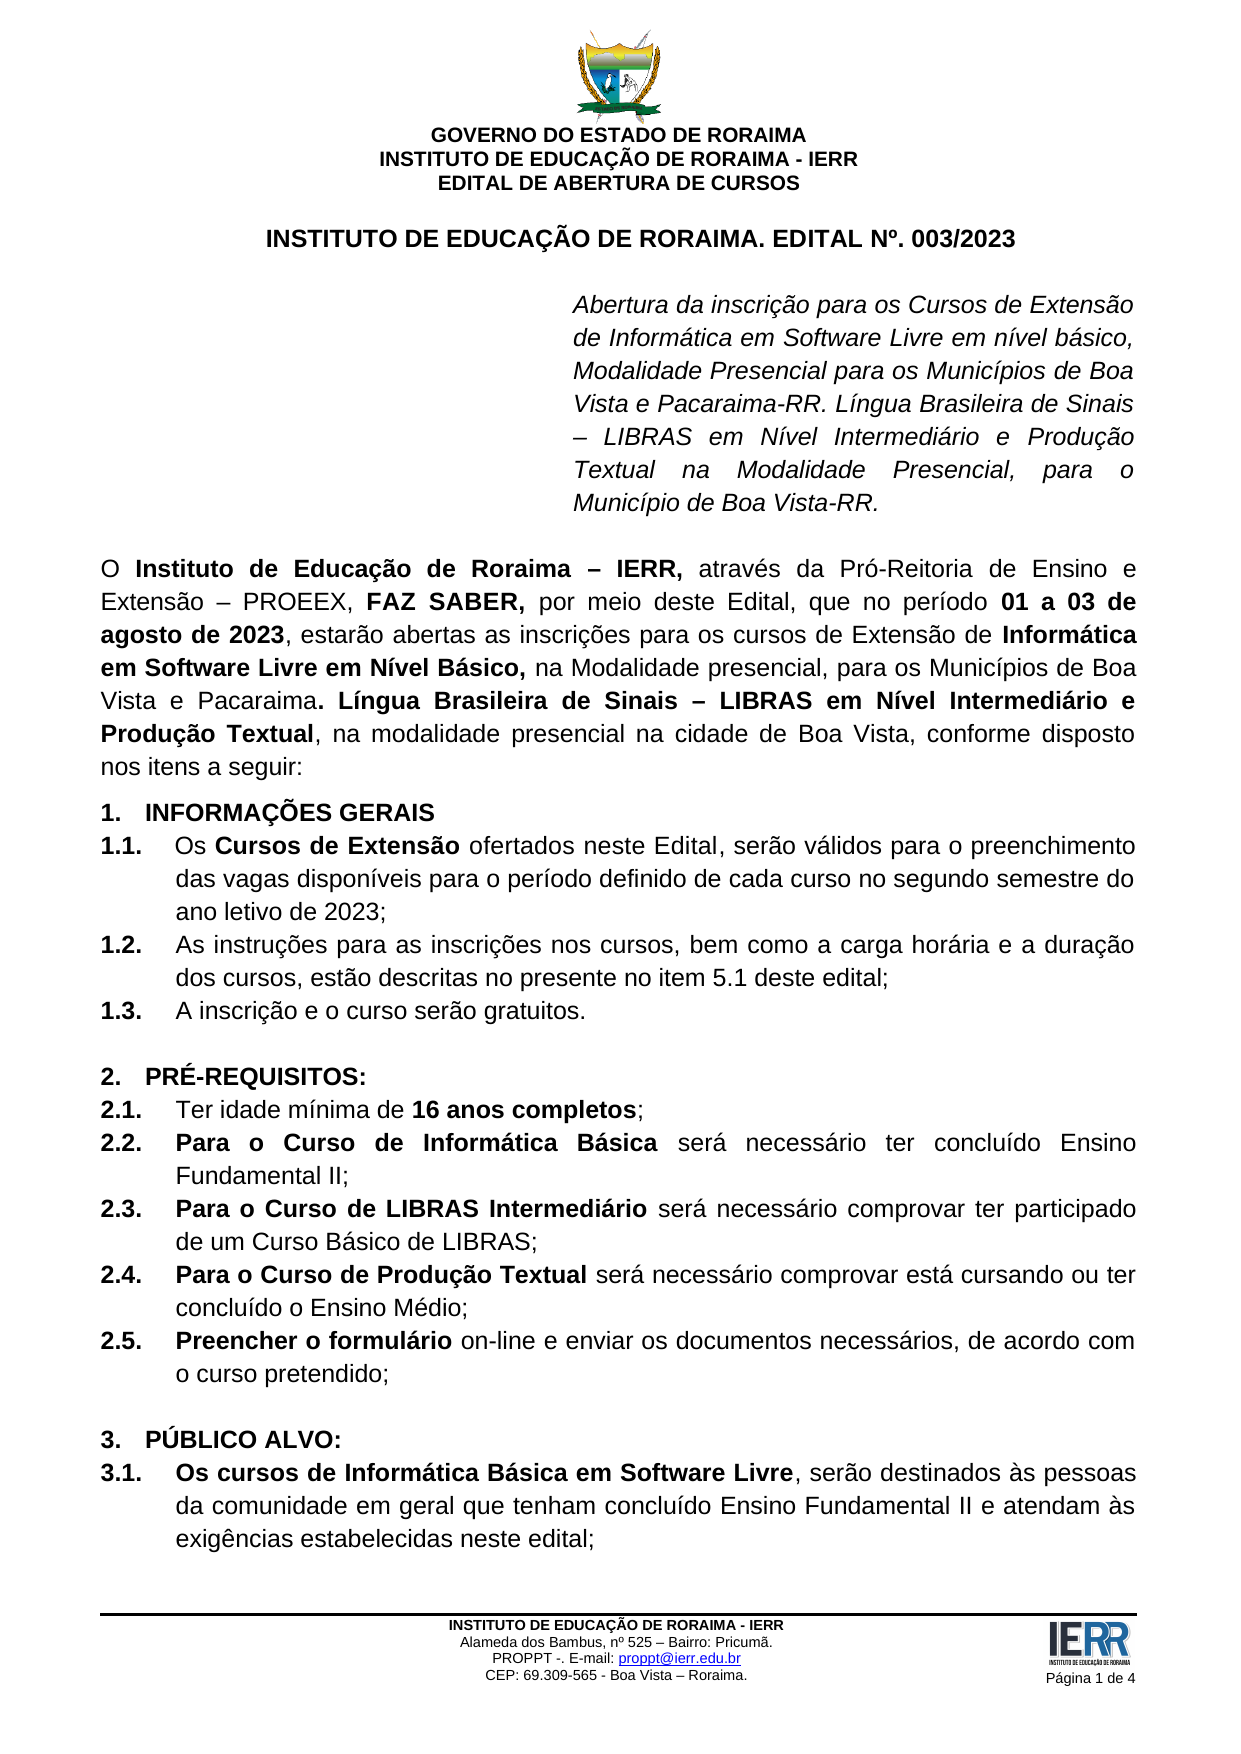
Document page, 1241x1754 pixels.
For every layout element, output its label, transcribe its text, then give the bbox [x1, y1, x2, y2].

list Para o Curso de Produção Textual será necessário comprovar está cursando ou ter concluído o Ensino Médio; [100, 1260, 1137, 1322]
list Para o Curso de Informática Básica será necessário ter concluído Ensino Fundamental II; [100, 1128, 1137, 1190]
picture [576, 29, 662, 124]
list Os cursos de Informática Básica em Software Livre, serão destinados às pessoas da comunidade em geral que tenham concluído Ensino Fundamental II e atendam às exigências estabelecidas neste edital; [100, 1458, 1137, 1553]
list Os Cursos de Extensão ofertados neste Edital, serão válidos para o preenchimento das vagas disponíveis para o período definido de cada curso no segundo semestre do ano letivo de 2023; [100, 831, 1137, 926]
list PÚBLICO ALVO: [100, 1425, 1137, 1454]
text Abertura da inscrição para os Cursos de Extensão de Informática em Software Livre em nível básico, Modalidade Presencial para os Municípios de Boa Vista e Pacaraima-RR. Língua Brasileira de Sinais – LIBRAS em Nível Intermediário e Produção Textual na Modalidade Presencial, para o Município de Boa Vista-RR. [573, 290, 1137, 517]
list INFORMAÇÕES GERAIS [100, 798, 1137, 827]
list Preencher o formulário on-line e enviar os documentos necessários, de acordo com o curso pretendido; [100, 1326, 1137, 1388]
text O Instituto de Educação de Roraima – IERR, através da Pró-Reitoria de Ensino e Extensão – PROEEX, FAZ SABER, por meio deste Edital, que no período 01 a 03 de agosto de 2023, estarão abertas as inscrições para os cursos de Extensão de Informática em Software Livre em Nível Básico, na Modalidade presencial, para os Municípios de Boa Vista e Pacaraima. Língua Brasileira de Sinais – LIBRAS em Nível Intermediário e Produção Textual, na modalidade presencial na cidade de Boa Vista, conforme disposto nos itens a seguir: [100, 554, 1137, 781]
list A inscrição e o curso serão gratuitos. [100, 996, 1137, 1025]
list As instruções para as inscrições nos cursos, bem como a carga horária e a duração dos cursos, estão descritas no presente no item 5.1 deste edital; [100, 930, 1137, 992]
picture [1043, 1616, 1136, 1670]
text INSTITUTO DE EDUCAÇÃO DE RORAIMA. EDITAL Nº. 003/2023 [138, 224, 1143, 253]
list Ter idade mínima de 16 anos completos; [100, 1095, 1137, 1124]
list Para o Curso de LIBRAS Intermediário será necessário comprovar ter participado de um Curso Básico de LIBRAS; [100, 1194, 1137, 1256]
list PRÉ-REQUISITOS: [100, 1062, 1137, 1091]
